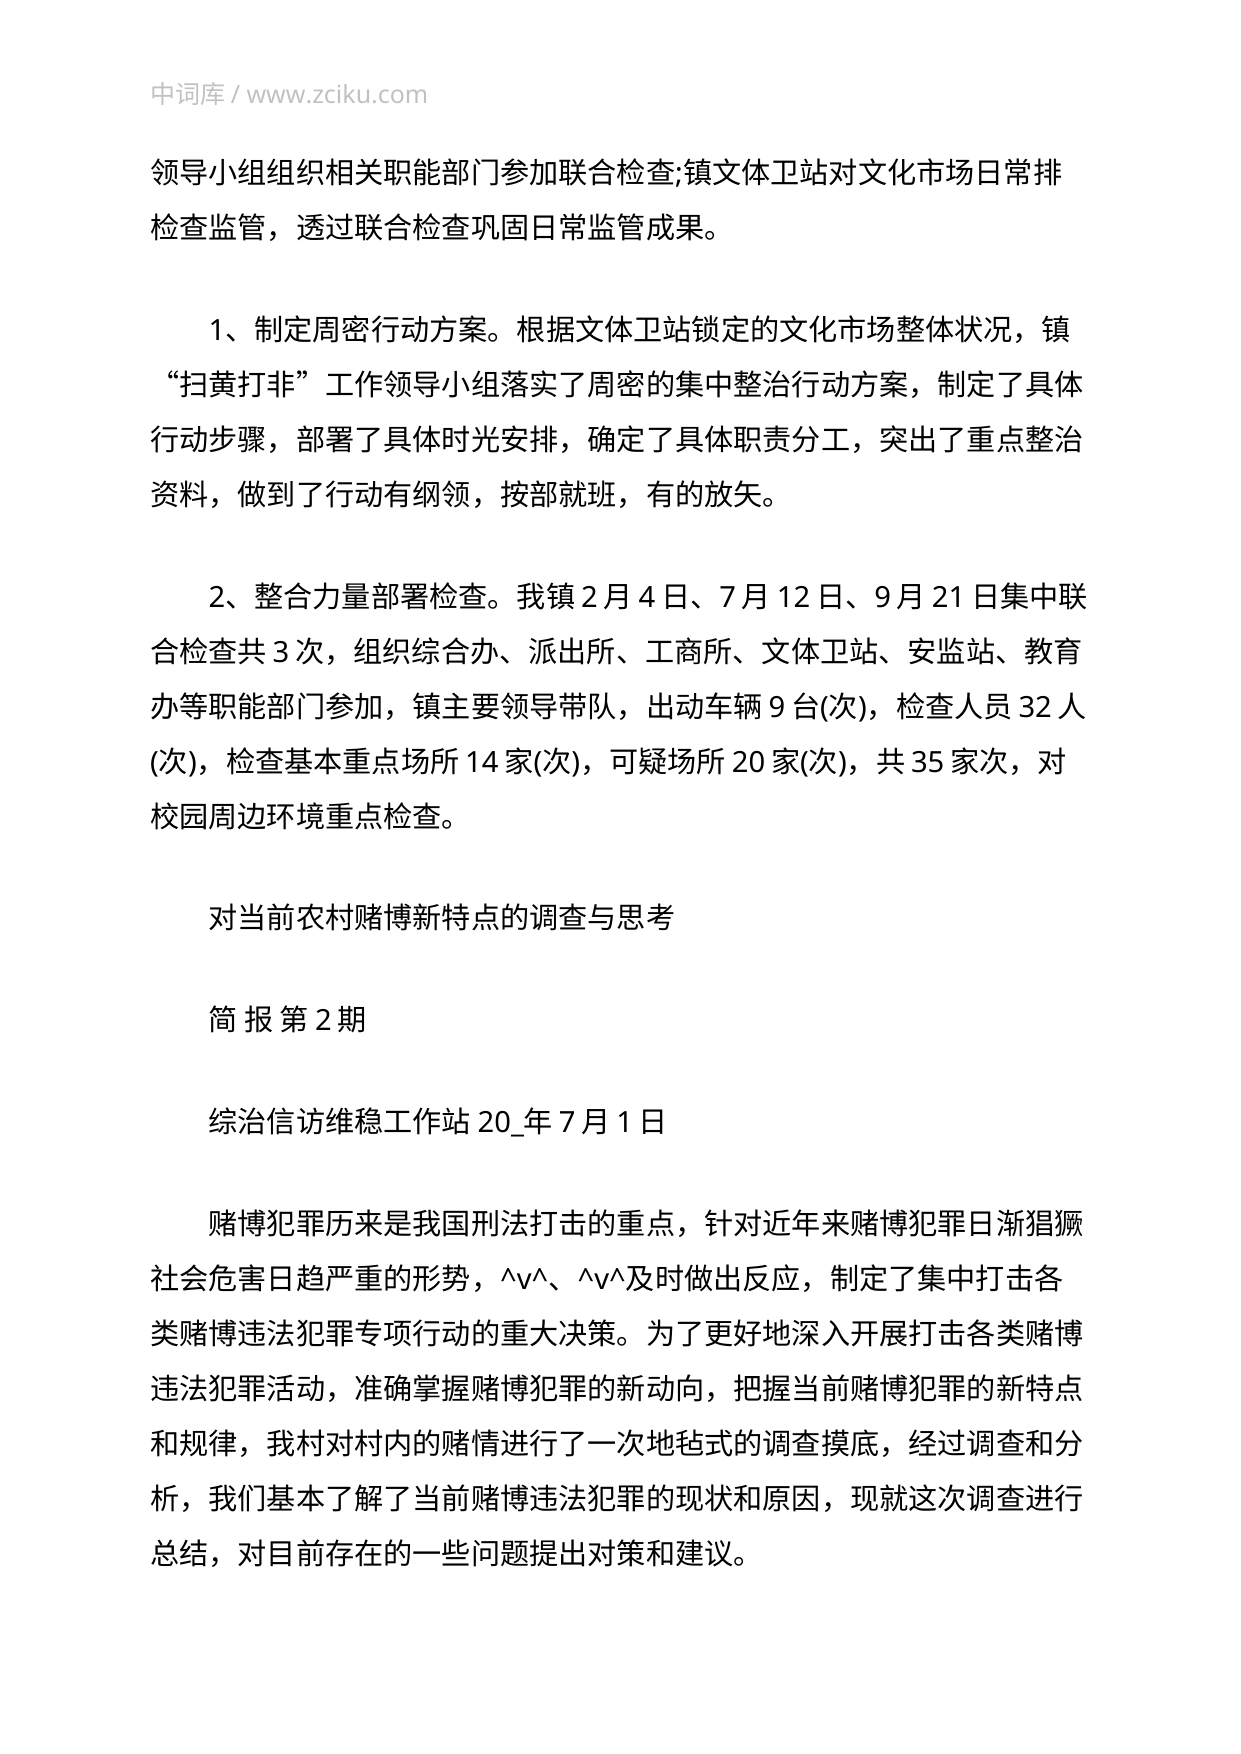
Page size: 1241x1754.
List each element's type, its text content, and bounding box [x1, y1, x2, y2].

text 2、整合力量部署检查。我镇2月4日、7月12日、9月21日集中联合检查共3次，组织综合办、派出所、工商所、文体卫站、安监站、教育办等职能部门参加，镇主要领导带队，出动车辆9台(次)，检查人员32人(次)，检查基本重点场所14家(次)，可疑场所20家(次)，共35家次，对校园周边环境重点检查。 [150, 573, 1090, 836]
text 1、制定周密行动方案。根据文体卫站锁定的文化市场整体状况，镇“扫黄打非”工作领导小组落实了周密的集中整治行动方案，制定了具体行动步骤，部署了具体时光安排，确定了具体职责分工，突出了重点整治资料，做到了行动有纲领，按部就班，有的放矢。 [150, 307, 1090, 514]
text 对当前农村赌博新特点的调查与思考 [150, 895, 1090, 937]
text 简 报 第2期 [150, 997, 1090, 1039]
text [150, 150, 1090, 247]
text 综治信访维稳工作站 20_年7月1日 [150, 1099, 1090, 1141]
text 赌博犯罪历来是我国刑法打击的重点，针对近年来赌博犯罪日渐猖獗社会危害日趋严重的形势，^v^、^v^及时做出反应，制定了集中打击各类赌博违法犯罪专项行动的重大决策。为了更好地深入开展打击各类赌博违法犯罪活动，准确掌握赌博犯罪的新动向，把握当前赌博犯罪的新特点和规律，我村对村内的赌情进行了一次地毡式的调查摸底，经过调查和分析，我们基本了解了当前赌博违法犯罪的现状和原因，现就这次调查进行总结，对目前存在的一些问题提出对策和建议。 [150, 1201, 1090, 1573]
